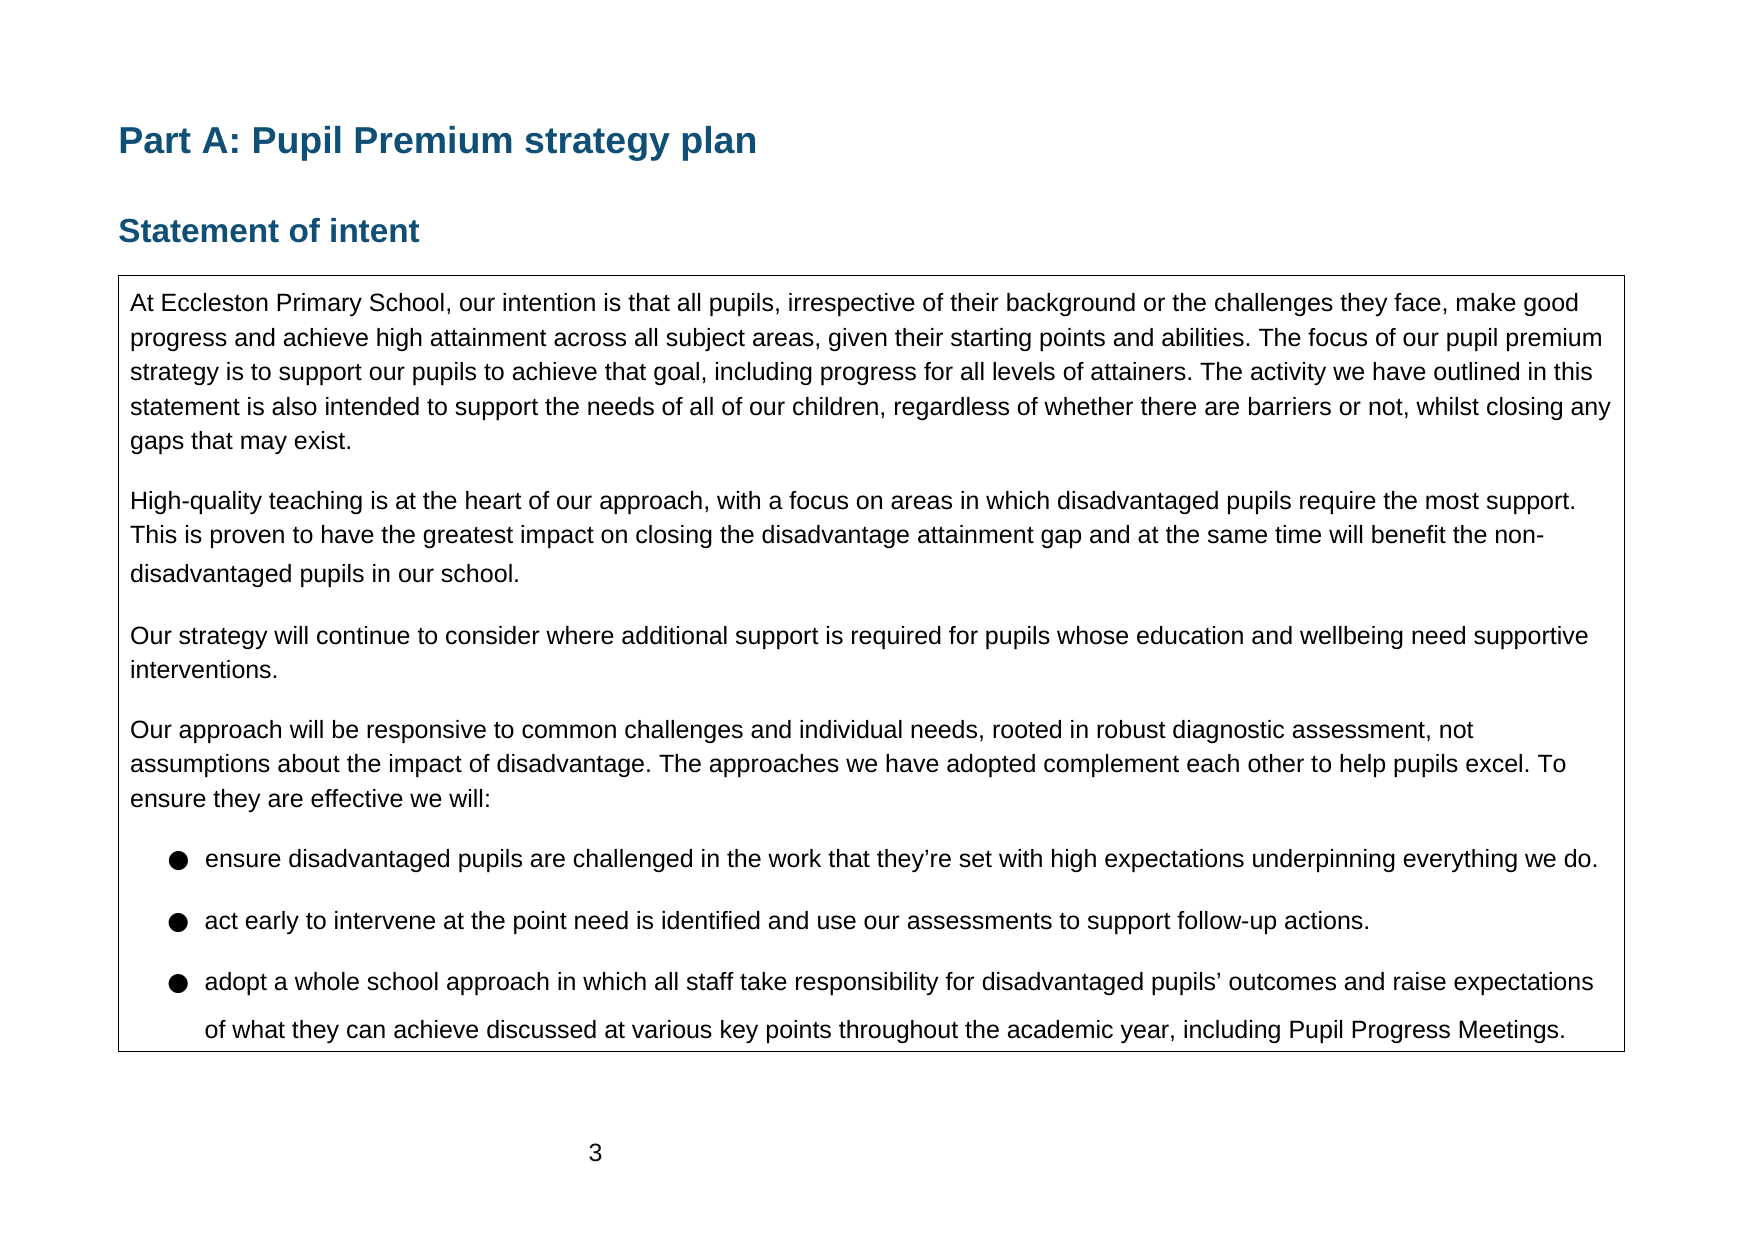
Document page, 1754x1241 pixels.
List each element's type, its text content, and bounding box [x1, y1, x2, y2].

subtitle Statement of intent [118, 211, 1636, 250]
subtitle Part A: Pupil Premium strategy plan [118, 118, 1636, 161]
table_header At Eccleston Primary School, our intention is that all pupils, irrespective of their background or the challenges they face, make good progress and achieve high attainment across all subject areas, given their starting points and abilities. The focus of our pupil premium strategy is to support our pupils to achieve that goal, including progress for all levels of attainers. The activity we have outlined in this statement is also intended to support the needs of all of our children, regardless of whether there are barriers or not, whilst closing any gaps that may exist. High-quality teaching is at the heart of our approach, with a focus on areas in which disadvantaged pupils require the most support. This is proven to have the greatest impact on closing the disadvantage attainment gap and at the same time will benefit the non-disadvantaged pupils in our school. Our strategy will continue to consider where additional support is required for pupils whose education and wellbeing need supportive interventions. Our approach will be responsive to common challenges and individual needs, rooted in robust diagnostic assessment, not assumptions about the impact of disadvantage. The approaches we have adopted complement each other to help pupils excel. To ensure they are effective we will: ensure disadvantaged pupils are challenged in the work that they’re set with high expectations underpinning everything we do. act early to intervene at the point need is identified and use our assessments to support follow-up actions. adopt a whole school approach in which all staff take responsibility for disadvantaged pupils’ outcomes and raise expectations of what they can achieve discussed at various key points throughout the academic year, including Pupil Progress Meetings. [119, 276, 1624, 1051]
